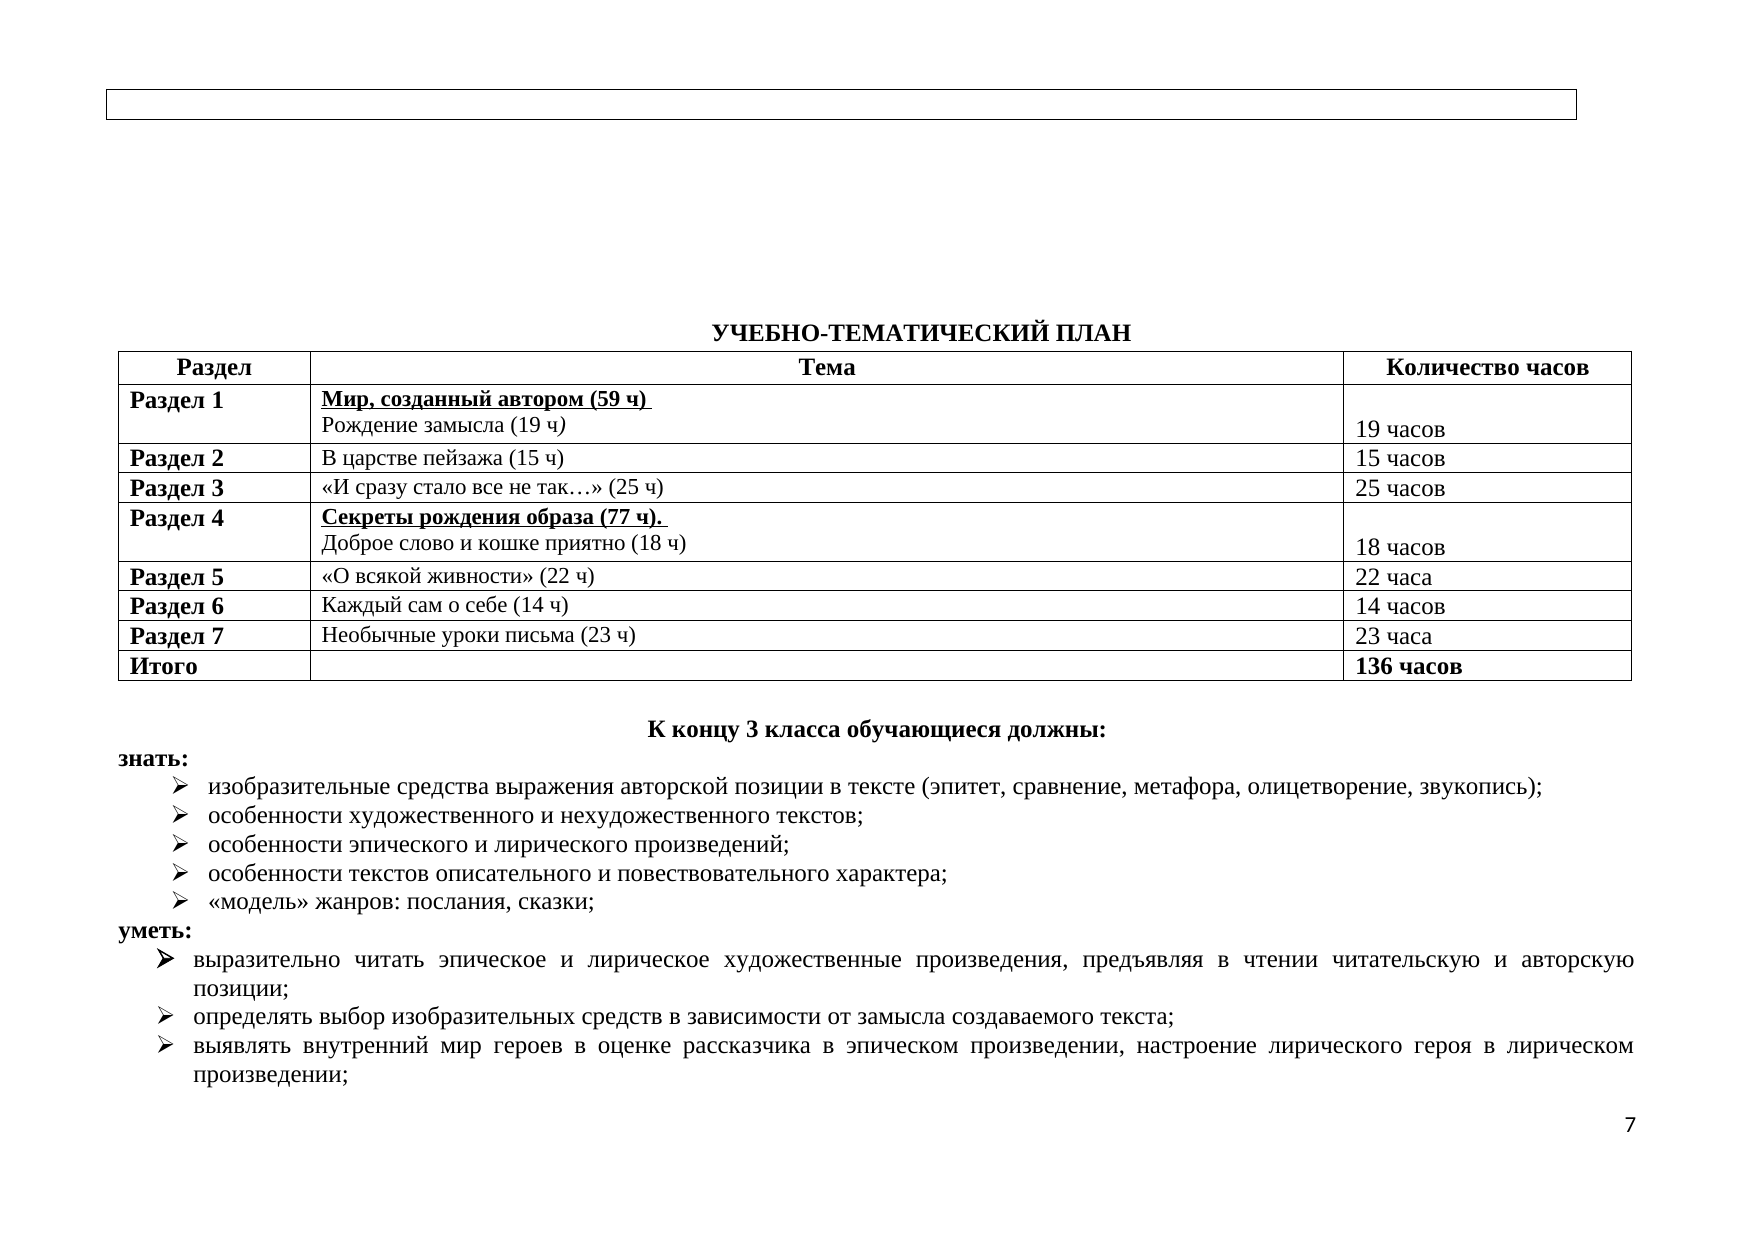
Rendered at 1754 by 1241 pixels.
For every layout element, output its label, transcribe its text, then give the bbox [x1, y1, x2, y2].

table_cell В царстве пейзажа (15 ч) [311, 444, 1343, 472]
table_cell Каждый сам о себе (14 ч) [311, 591, 1343, 620]
text уметь: [118, 915, 1636, 944]
table_cell Раздел 4 [119, 503, 310, 561]
table_cell 14 часов [1344, 591, 1631, 620]
text знать: [118, 743, 1636, 771]
list выразительно читать эпическое и лирическое художественные произведения, предъявляя в чтении читательскую и авторскую позиции; [156, 944, 1636, 1001]
table_header Количество часов [1344, 352, 1631, 384]
text К концу 3 класса обучающиеся должны: [118, 714, 1636, 743]
list определять выбор изобразительных средств в зависимости от замысла создаваемого текста; [156, 1001, 1636, 1030]
table_cell Раздел 7 [119, 621, 310, 650]
table_cell Необычные уроки письма (23 ч) [311, 621, 1343, 650]
table_header Раздел [119, 352, 310, 384]
table_cell 22 часа [1344, 562, 1631, 590]
table_cell Раздел 2 [119, 444, 310, 472]
text УЧЕБНО-ТЕМАТИЧЕСКИЙ ПЛАН [118, 318, 1636, 346]
table_cell [311, 651, 1343, 680]
table_cell 15 часов [1344, 444, 1631, 472]
table_header Тема [311, 352, 1343, 384]
table_cell Раздел 6 [119, 591, 310, 620]
list выявлять внутренний мир героев в оценке рассказчика в эпическом произведении, настроение лирического героя в лирическом произведении; [156, 1030, 1636, 1088]
table_cell 136 часов [1344, 651, 1631, 680]
list особенности художественного и нехудожественного текстов; [170, 800, 1636, 829]
list особенности эпического и лирического произведений; [170, 829, 1636, 858]
table_cell Итого [119, 651, 310, 680]
table_cell 25 часов [1344, 473, 1631, 502]
list особенности текстов описательного и повествовательного характера; [170, 858, 1636, 886]
table_cell 18 часов [1344, 503, 1631, 561]
table_cell «И сразу стало все не так…» (25 ч) [311, 473, 1343, 502]
table_cell Раздел 5 [119, 562, 310, 590]
table_cell Секреты рождения образа (77 ч). Доброе слово и кошке приятно (18 ч) [311, 503, 1343, 561]
list «модель» жанров: послания, сказки; [170, 886, 1636, 915]
table_cell 19 часов [1344, 385, 1631, 442]
table_cell Мир, созданный автором (59 ч) Рождение замысла (19 ч) [311, 385, 1343, 442]
list изобразительные средства выражения авторской позиции в тексте (эпитет, сравнение, метафора, олицетворение, звукопись); [170, 771, 1636, 800]
table_cell «О всякой живности» (22 ч) [311, 562, 1343, 590]
table_cell 23 часа [1344, 621, 1631, 650]
table_cell Раздел 1 [119, 385, 310, 442]
table_cell Раздел 3 [119, 473, 310, 502]
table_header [107, 90, 1576, 118]
